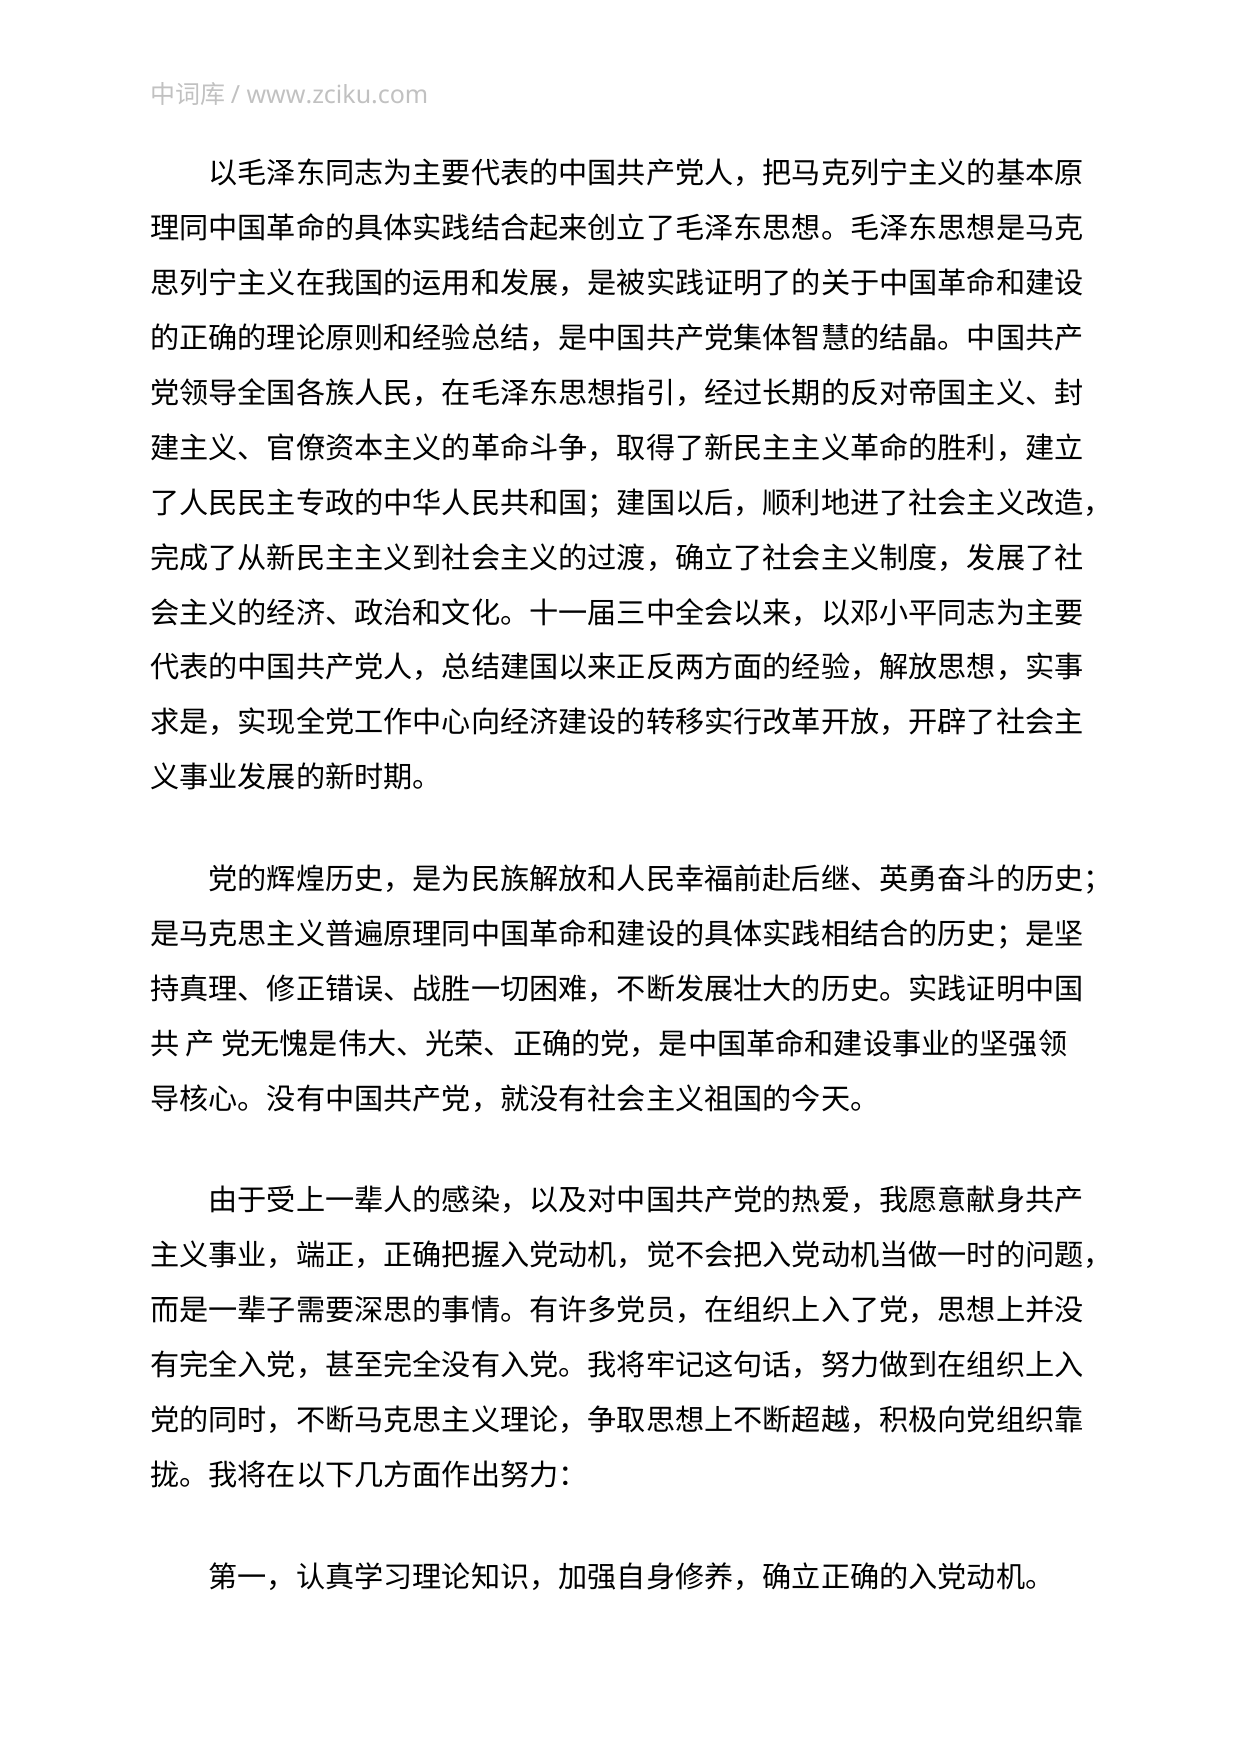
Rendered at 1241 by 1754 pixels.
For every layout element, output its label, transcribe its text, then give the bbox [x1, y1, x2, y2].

text 以毛泽东同志为主要代表的中国共产党人，把马克列宁主义的基本原理同中国革命的具体实践结合起来创立了毛泽东思想。毛泽东思想是马克思列宁主义在我国的运用和发展，是被实践证明了的关于中国革命和建设的正确的理论原则和经验总结，是中国共产党集体智慧的结晶。中国共产党领导全国各族人民，在毛泽东思想指引，经过长期的反对帝国主义、封建主义、官僚资本主义的革命斗争，取得了新民主主义革命的胜利，建立了人民民主专政的中华人民共和国；建国以后，顺利地进了社会主义改造，完成了从新民主主义到社会主义的过渡，确立了社会主义制度，发展了社会主义的经济、政治和文化。十一届三中全会以来，以邓小平同志为主要代表的中国共产党人，总结建国以来正反两方面的经验，解放思想，实事求是，实现全党工作中心向经济建设的转移实行改革开放，开辟了社会主义事业发展的新时期。 [150, 150, 1090, 796]
text 第一，认真学习理论知识，加强自身修养，确立正确的入党动机。 [150, 1553, 1090, 1596]
text 由于受上一辈人的感染，以及对中国共产党的热爱，我愿意献身共产主义事业，端正，正确把握入党动机，觉不会把入党动机当做一时的问题，而是一辈子需要深思的事情。有许多党员，在组织上入了党，思想上并没有完全入党，甚至完全没有入党。我将牢记这句话，努力做到在组织上入党的同时，不断马克思主义理论，争取思想上不断超越，积极向党组织靠拢。我将在以下几方面作出努力： [150, 1177, 1090, 1494]
text 党的辉煌历史，是为民族解放和人民幸福前赴后继、英勇奋斗的历史；是马克思主义普遍原理同中国革命和建设的具体实践相结合的历史；是坚持真理、修正错误、战胜一切困难，不断发展壮大的历史。实践证明中国共 产 党无愧是伟大、光荣、正确的党，是中国革命和建设事业的坚强领导核心。没有中国共产党，就没有社会主义祖国的今天。 [150, 856, 1090, 1117]
